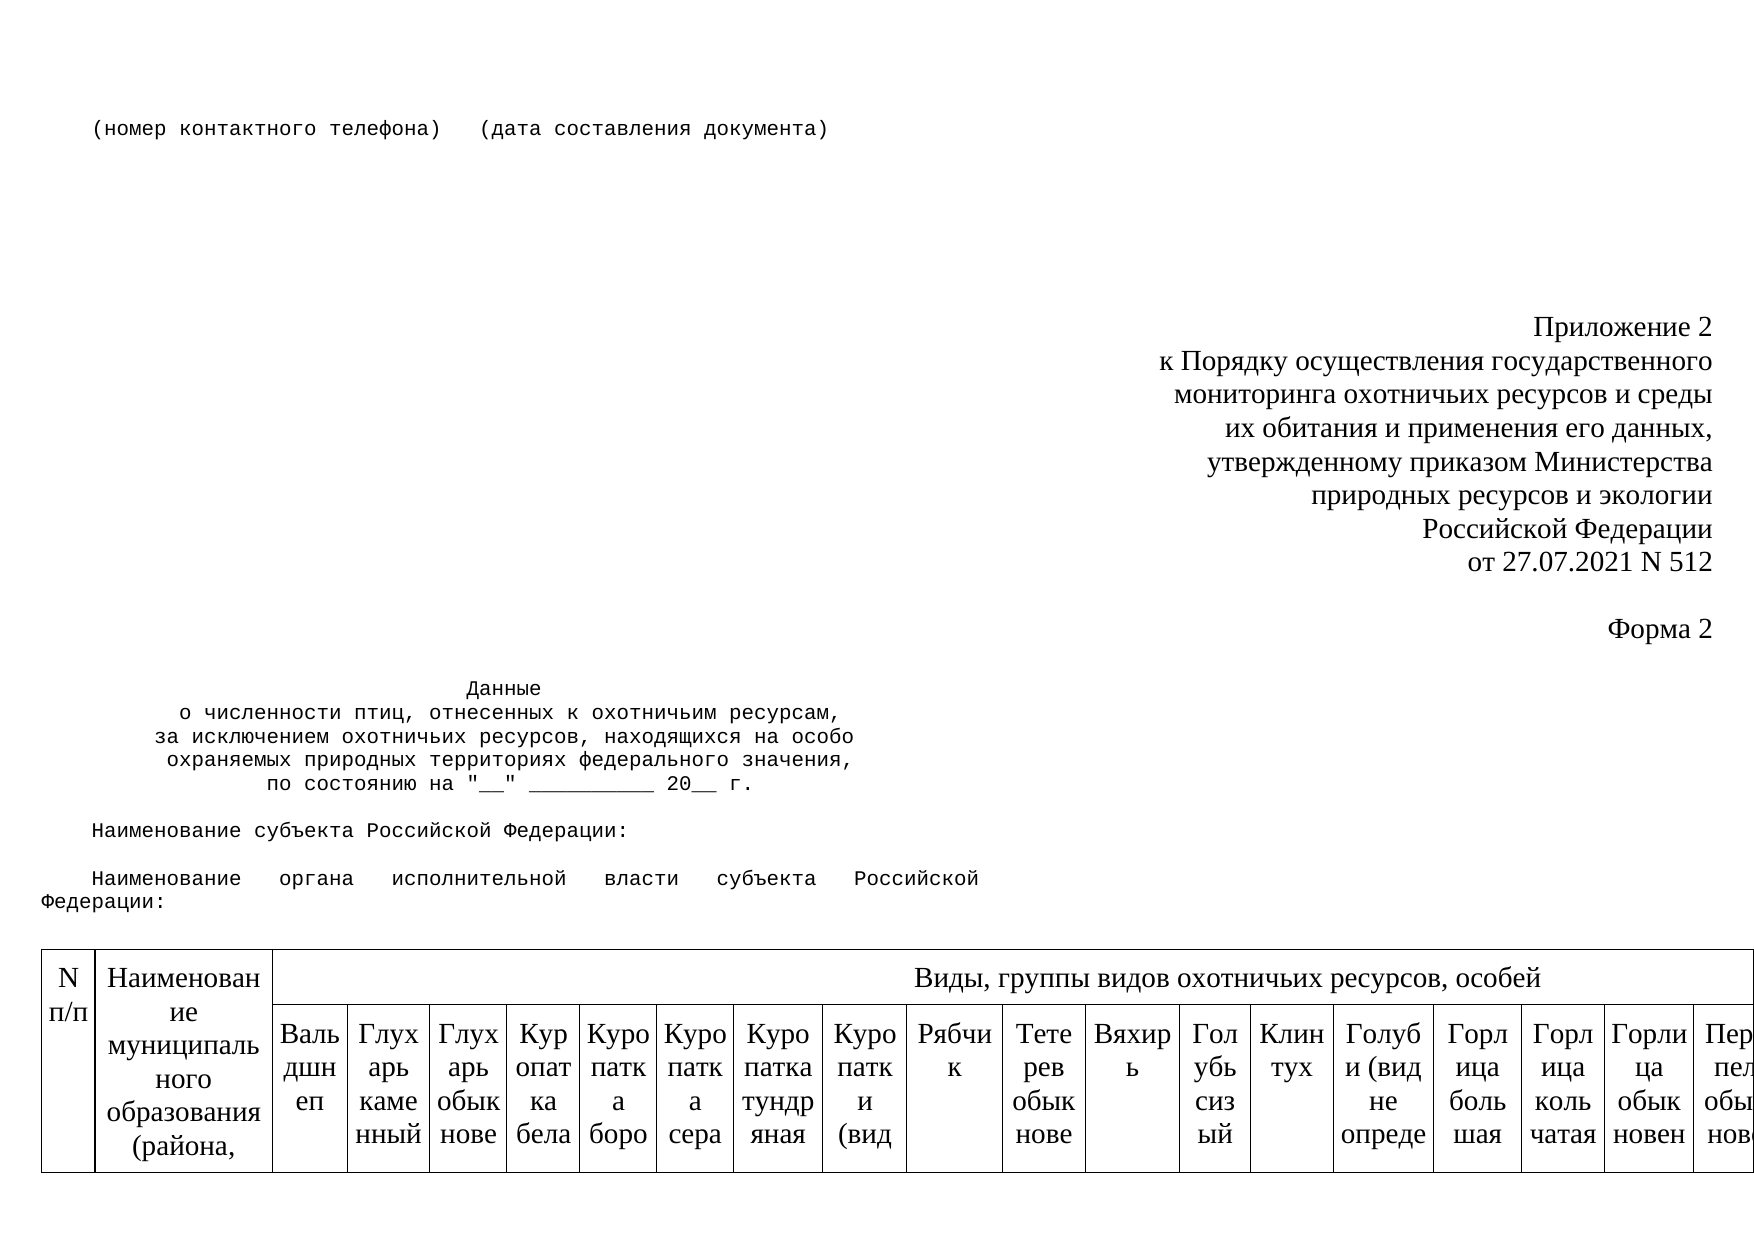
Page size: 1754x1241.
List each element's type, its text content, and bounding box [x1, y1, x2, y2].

text утвержденному приказом Министерства [41, 444, 1713, 477]
table_cell Клинтух [1251, 1005, 1333, 1172]
text о численности птиц, отнесенных к охотничьим ресурсам, [41, 702, 1713, 726]
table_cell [430, 1005, 506, 1172]
table_header Виды, группы видов охотничьих ресурсов, особей [273, 950, 1753, 1004]
text Приложение 2 [41, 309, 1713, 343]
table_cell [1334, 1005, 1433, 1172]
table_header N п/п [42, 950, 94, 1172]
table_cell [823, 1005, 906, 1172]
text Федерации: [41, 891, 1713, 915]
table_cell Вальдшнеп [273, 1005, 347, 1172]
table_cell Куропатка серая [657, 1005, 733, 1172]
table_cell Куропатка бородатая [580, 1005, 656, 1172]
text природных ресурсов и экологии [41, 477, 1713, 511]
text мониторинга охотничьих ресурсов и среды [41, 377, 1713, 410]
table_cell Вяхирь [1086, 1005, 1179, 1172]
table_cell Рябчик [907, 1005, 1002, 1172]
text по состоянию на "__" __________ 20__ г. [41, 773, 1713, 797]
table_cell Куропатка тундряная [734, 1005, 822, 1172]
text Наименование субъекта Российской Федерации: [41, 820, 1713, 844]
text (номер контактного телефона) (дата составления документа) [41, 118, 1713, 142]
text от 27.07.2021 N 512 [41, 544, 1713, 578]
text охраняемых природных территориях федерального значения, [41, 749, 1713, 773]
text к Порядку осуществления государственного [41, 343, 1713, 377]
table_cell Глухарь каменный [348, 1005, 429, 1172]
text Форма 2 [41, 611, 1713, 645]
text Наименование органа исполнительной власти субъекта Российской [41, 868, 1713, 891]
table_cell Куропатка белая [507, 1005, 579, 1172]
table_cell Горлица большая [1434, 1005, 1521, 1172]
text их обитания и применения его данных, [41, 410, 1713, 444]
table_header Наименование муниципального образования (района, округа), охотничьего угодья и иной территории [96, 950, 272, 1172]
text Российской Федерации [41, 511, 1713, 544]
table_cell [1605, 1005, 1693, 1172]
table_cell Голубь сизый [1180, 1005, 1250, 1172]
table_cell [1003, 1005, 1085, 1172]
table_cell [1694, 1005, 1753, 1172]
table_cell Горлица кольчатая [1522, 1005, 1604, 1172]
text Данные [41, 678, 1713, 702]
text за исключением охотничьих ресурсов, находящихся на особо [41, 726, 1713, 749]
